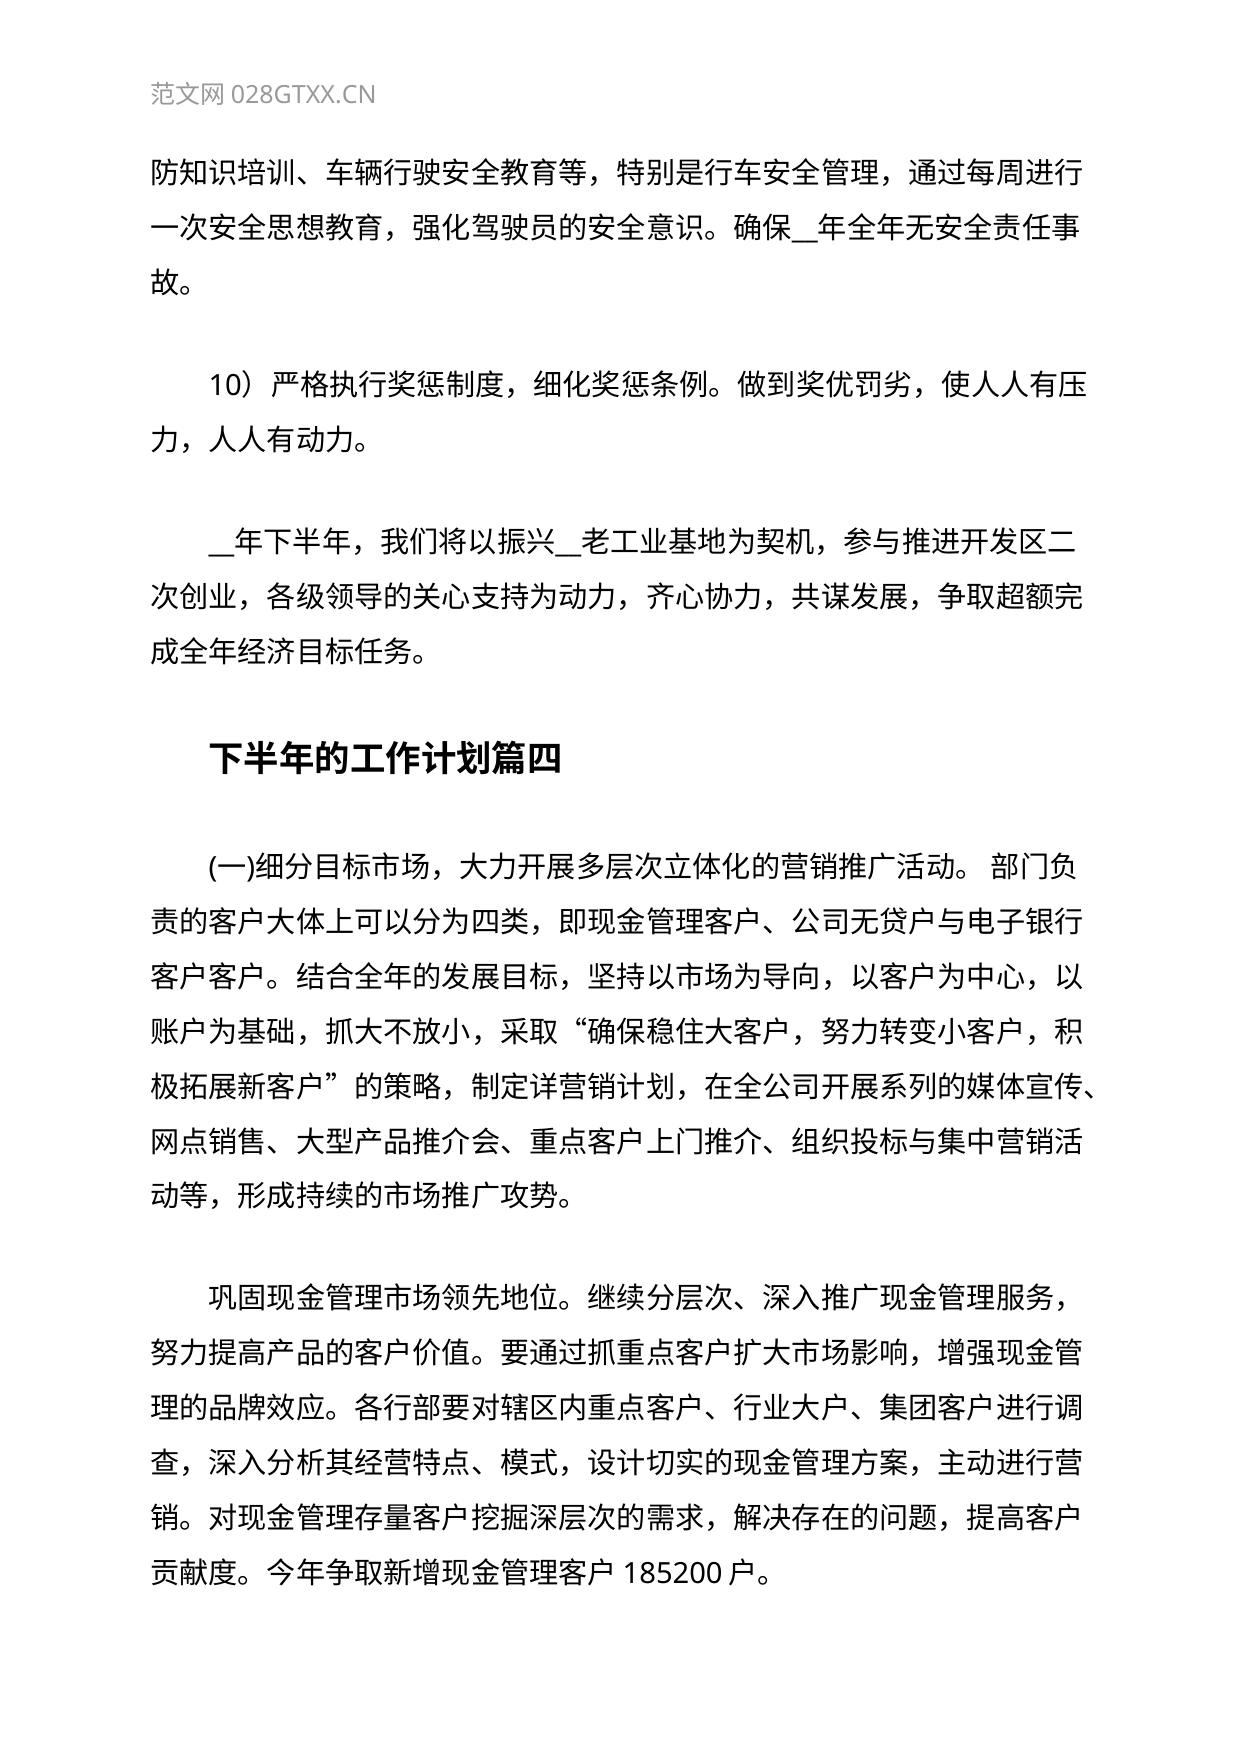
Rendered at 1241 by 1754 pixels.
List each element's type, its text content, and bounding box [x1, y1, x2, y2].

text 10）严格执行奖惩制度，细化奖惩条例。做到奖优罚劣，使人人有压力，人人有动力。 [150, 362, 1090, 459]
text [150, 150, 1090, 302]
text __年下半年，我们将以振兴__老工业基地为契机，参与推进开发区二次创业，各级领导的关心支持为动力，齐心协力，共谋发展，争取超额完成全年经济目标任务。 [150, 518, 1090, 671]
text (一)细分目标市场，大力开展多层次立体化的营销推广活动。 部门负责的客户大体上可以分为四类，即现金管理客户、公司无贷户与电子银行客户客户。结合全年的发展目标，坚持以市场为导向，以客户为中心，以账户为基础，抓大不放小，采取“确保稳住大客户，努力转变小客户，积极拓展新客户”的策略，制定详营销计划，在全公司开展系列的媒体宣传、网点销售、大型产品推介会、重点客户上门推介、组织投标与集中营销活动等，形成持续的市场推广攻势。 [150, 843, 1090, 1215]
text 巩固现金管理市场领先地位。继续分层次、深入推广现金管理服务，努力提高产品的客户价值。要通过抓重点客户扩大市场影响，增强现金管理的品牌效应。各行部要对辖区内重点客户、行业大户、集团客户进行调查，深入分析其经营特点、模式，设计切实的现金管理方案，主动进行营销。对现金管理存量客户挖掘深层次的需求，解决存在的问题，提高客户贡献度。今年争取新增现金管理客户185200户。 [150, 1275, 1090, 1592]
text 下半年的工作计划篇四 [150, 730, 1090, 781]
